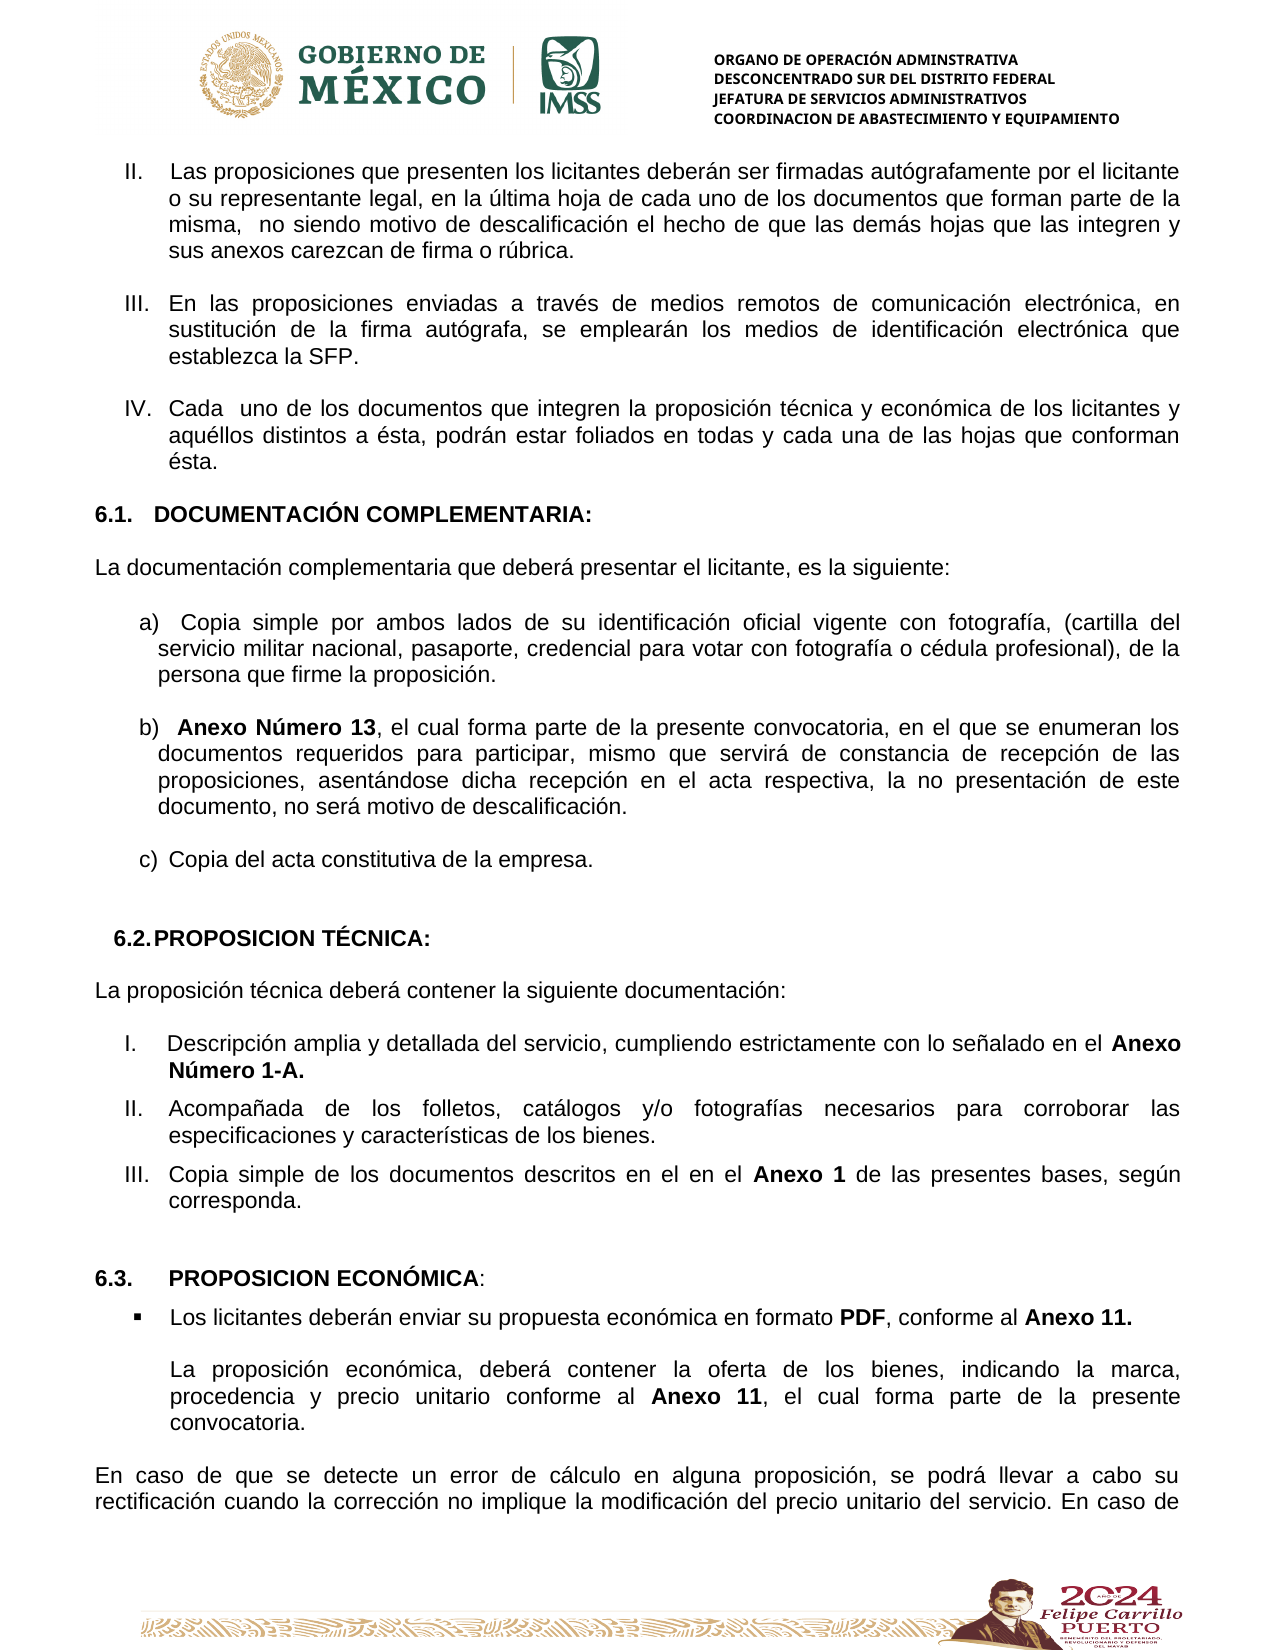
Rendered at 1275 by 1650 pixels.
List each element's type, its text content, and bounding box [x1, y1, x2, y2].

list En las proposiciones enviadas a través de medios remotos de comunicación electrónica, en sustitución de la firma autógrafa, se emplearán los medios de identificación electrónica que establezca la SFP. [124, 290, 1181, 369]
list Cada uno de los documentos que integren la proposición técnica y económica de los licitantes y aquéllos distintos a ésta, podrán estar foliados en todas y cada una de las hojas que conforman ésta. [124, 395, 1181, 474]
list Copia del acta constitutiva de la empresa. [139, 846, 1181, 872]
text 6.3. PROPOSICION ECONÓMICA: [94, 1265, 1181, 1291]
text II. Las proposiciones que presenten los licitantes deberán ser firmadas autógrafamente por el licitante o su representante legal, en la última hoja de cada uno de los documentos que forman parte de la misma, no siendo motivo de descalificación el hecho de que las demás hojas que las integren y sus anexos carezcan de firma o rúbrica. [124, 158, 1181, 263]
list Acompañada de los folletos, catálogos y/o fotografías necesarios para corroborar las especificaciones y características de los bienes. [124, 1095, 1181, 1148]
list Copia simple de los documentos descritos en el en el Anexo 1 de las presentes bases, según corresponda. [124, 1161, 1181, 1213]
list Copia simple por ambos lados de su identificación oficial vigente con fotografía, (cartilla del servicio militar nacional, pasaporte, credencial para votar con fotografía o cédula profesional), de la persona que firme la proposición. [139, 608, 1181, 688]
list Descripción amplia y detallada del servicio, cumpliendo estrictamente con lo señalado en el Anexo Número 1-A. [124, 1030, 1181, 1083]
picture [21, 1530, 1275, 1650]
list Anexo Número 13, el cual forma parte de la presente convocatoria, en el que se enumeran los documentos requeridos para participar, mismo que servirá de constancia de recepción de las proposiciones, asentándose dicha recepción en el acta respectiva, la no presentación de este documento, no será motivo de descalificación. [139, 714, 1181, 819]
text La proposición económica, deberá contener la oferta de los bienes, indicando la marca, procedencia y precio unitario conforme al Anexo 11, el cual forma parte de la presente convocatoria. [169, 1356, 1181, 1435]
text La documentación complementaria que deberá presentar el licitante, es la siguiente: [94, 553, 1181, 580]
list DOCUMENTACIÓN COMPLEMENTARIA: [94, 501, 1181, 527]
picture [94, 0, 629, 135]
list Los licitantes deberán enviar su propuesta económica en formato PDF, conforme al Anexo 11. [132, 1303, 1181, 1330]
list PROPOSICION TÉCNICA: [113, 925, 1181, 951]
text La proposición técnica deberá contener la siguiente documentación: [94, 977, 1181, 1004]
